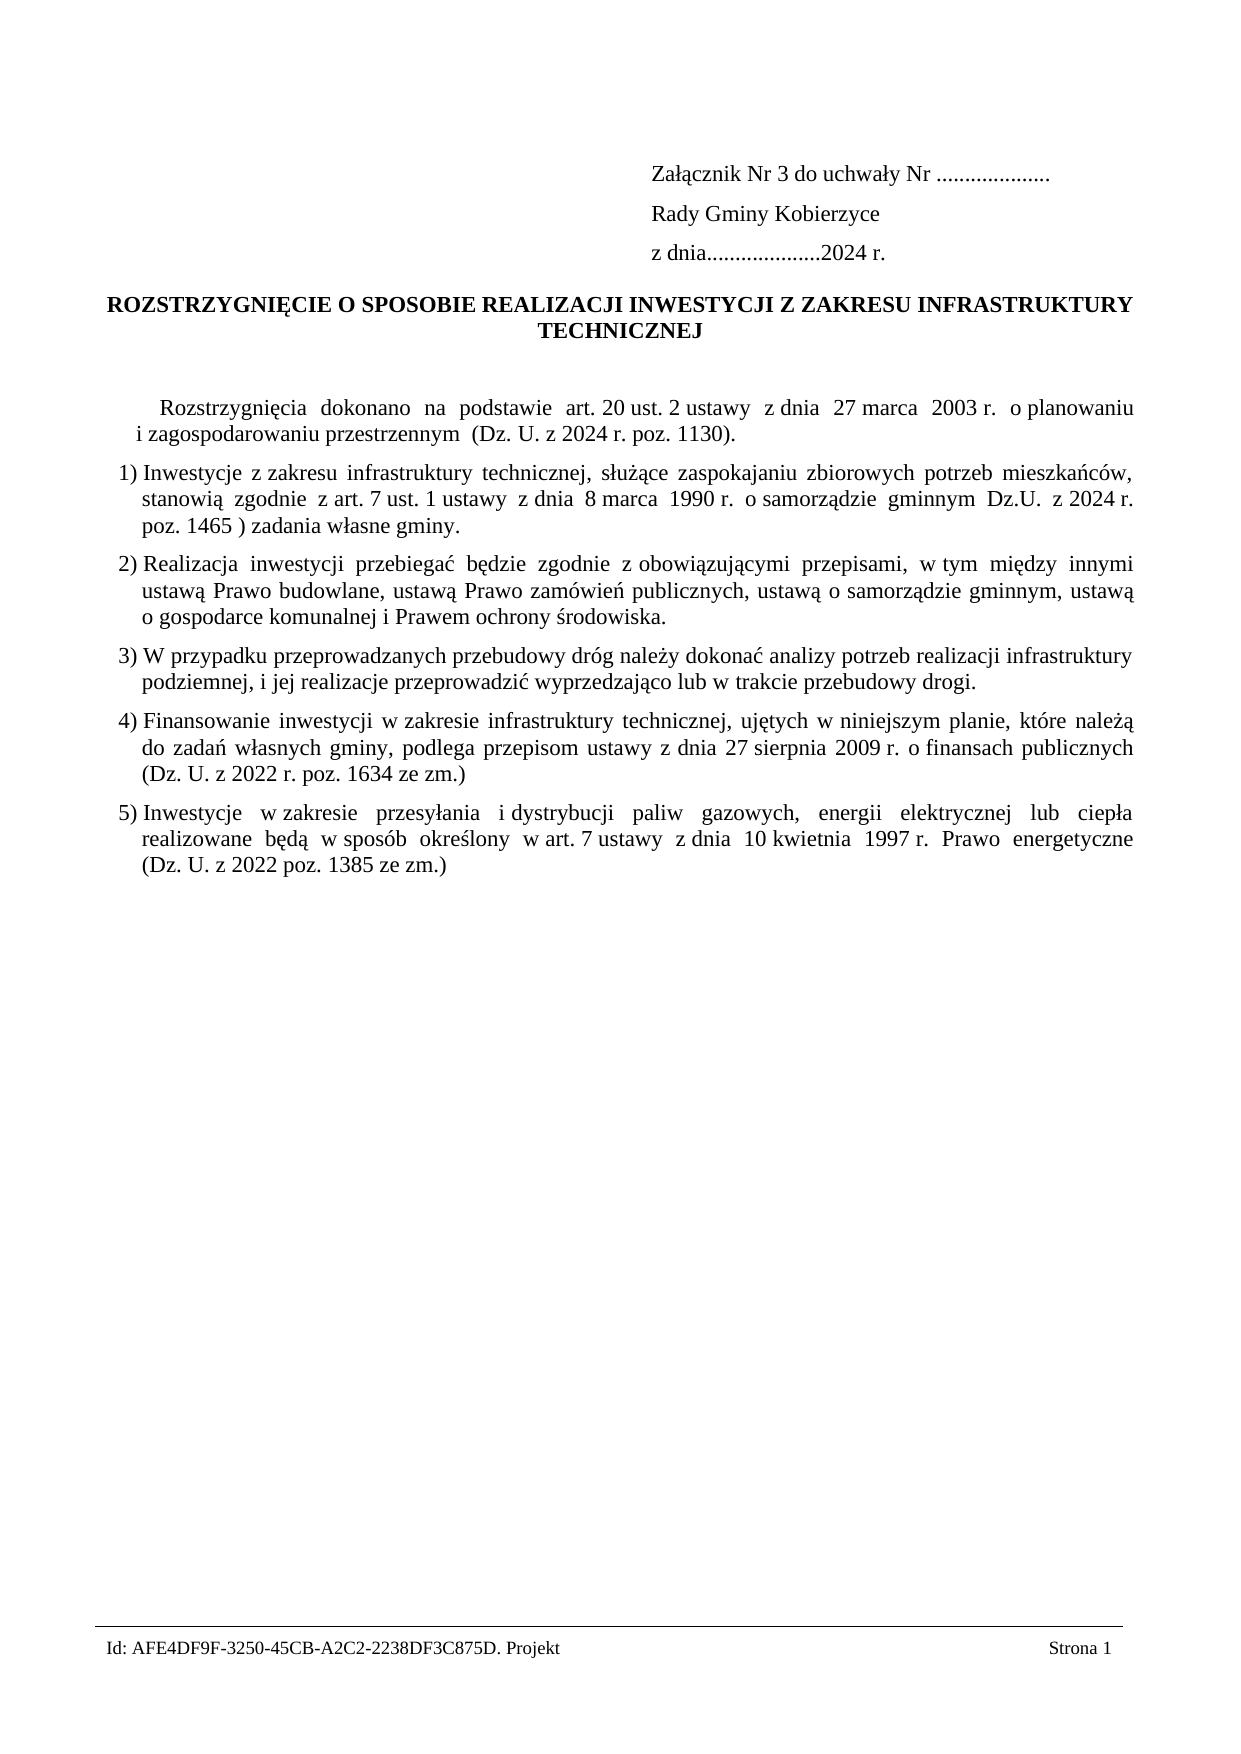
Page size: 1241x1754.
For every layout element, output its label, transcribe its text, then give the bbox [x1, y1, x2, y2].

text 4) Finansowanie inwestycji w zakresie infrastruktury technicznej, ujętych w niniejszym planie, które należą do zadań własnych gminy, podlega przepisom ustawy z dnia 27 sierpnia 2009 r. o finansach publicznych (Dz. U. z 2022 r. poz. 1634 ze zm.) [118, 707, 1134, 786]
text 1) Inwestycje z zakresu infrastruktury technicznej, służące zaspokajaniu zbiorowych potrzeb mieszkańców, stanowią zgodnie z art. 7 ust. 1 ustawy z dnia 8 marca 1990 r. o samorządzie gminnym Dz.U. z 2024 r. poz. 1465 ) zadania własne gminy. [118, 459, 1134, 538]
text ROZSTRZYGNIĘCIE O SPOSOBIE REALIZACJI INWESTYCJI Z ZAKRESU INFRASTRUKTURY TECHNICZNEJ [106, 291, 1134, 344]
text Rozstrzygnięcia dokonano na podstawie art. 20 ust. 2 ustawy z dnia 27 marca 2003 r. o planowaniu i zagospodarowaniu przestrzennym (Dz. U. z 2024 r. poz. 1130). [136, 394, 1134, 446]
text Załącznik Nr 3 do uchwały Nr .................... Rady Gminy Kobierzyce z dnia....................2024 r. [651, 160, 1134, 265]
text 3) W przypadku przeprowadzanych przebudowy dróg należy dokonać analizy potrzeb realizacji infrastruktury podziemnej, i jej realizacje przeprowadzić wyprzedzająco lub w trakcie przebudowy drogi. [118, 642, 1134, 695]
text 2) Realizacja inwestycji przebiegać będzie zgodnie z obowiązującymi przepisami, w tym między innymi ustawą Prawo budowlane, ustawą Prawo zamówień publicznych, ustawą o samorządzie gminnym, ustawą o gospodarce komunalnej i Prawem ochrony środowiska. [118, 551, 1134, 629]
text 5) Inwestycje w zakresie przesyłania i dystrybucji paliw gazowych, energii elektrycznej lub ciepła realizowane będą w sposób określony w art. 7 ustawy z dnia 10 kwietnia 1997 r. Prawo energetyczne (Dz. U. z 2022 poz. 1385 ze zm.) [118, 799, 1134, 878]
